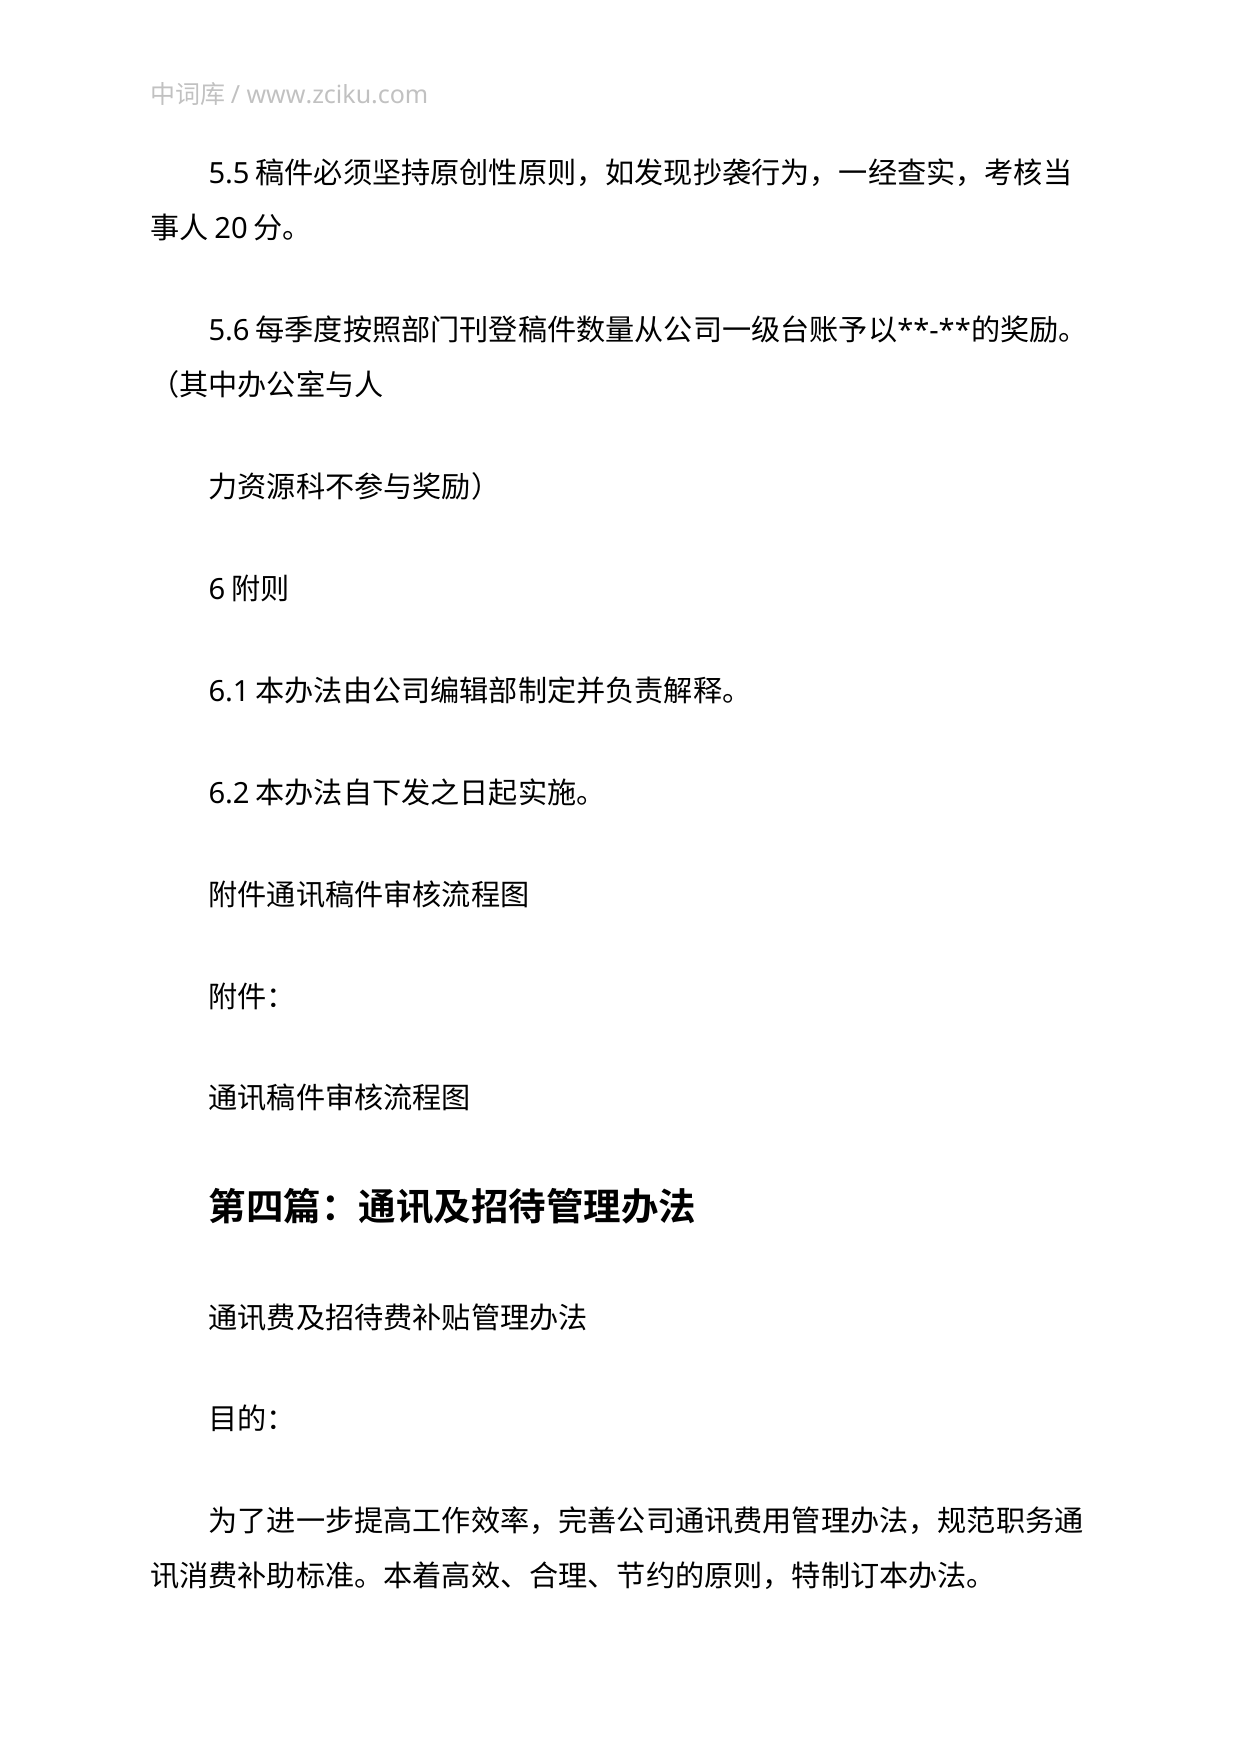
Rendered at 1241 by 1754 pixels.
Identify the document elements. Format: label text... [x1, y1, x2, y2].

text 6.2本办法自下发之日起实施。 [150, 769, 1090, 812]
text 第四篇：通讯及招待管理办法 [150, 1177, 1090, 1231]
text 6.1本办法由公司编辑部制定并负责解释。 [150, 667, 1090, 710]
text 附件： [150, 973, 1090, 1016]
text 5.6每季度按照部门刊登稿件数量从公司一级台账予以**-**的奖励。（其中办公室与人 [150, 307, 1090, 404]
text 附件通讯稿件审核流程图 [150, 871, 1090, 914]
text 通讯费及招待费补贴管理办法 [150, 1294, 1090, 1336]
text 为了进一步提高工作效率，完善公司通讯费用管理办法，规范职务通讯消费补助标准。本着高效、合理、节约的原则，特制订本办法。 [150, 1498, 1090, 1595]
text 力资源科不参与奖励） [150, 464, 1090, 506]
text 通讯稿件审核流程图 [150, 1075, 1090, 1117]
text 6附则 [150, 566, 1090, 608]
text 目的： [150, 1396, 1090, 1438]
text 5.5稿件必须坚持原创性原则，如发现抄袭行为，一经查实，考核当事人20分。 [150, 150, 1090, 247]
